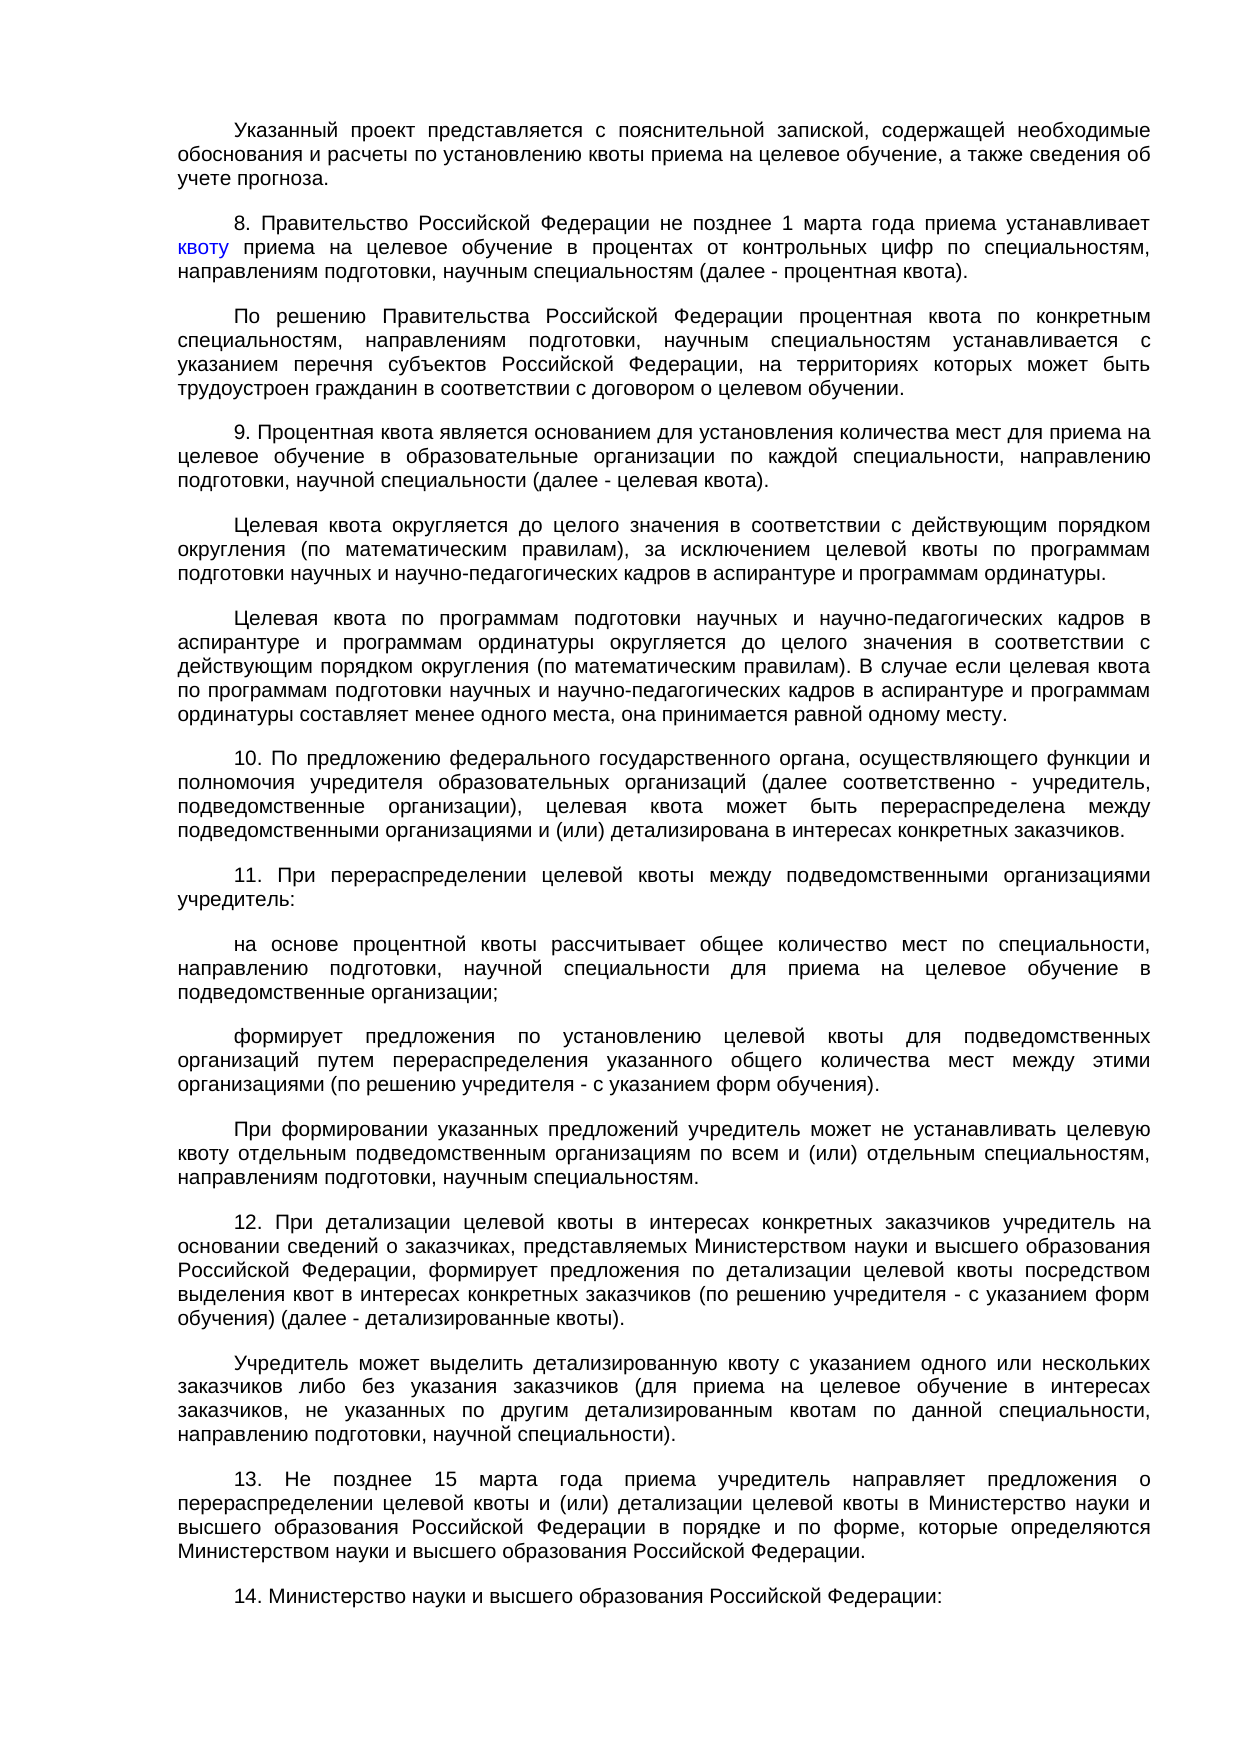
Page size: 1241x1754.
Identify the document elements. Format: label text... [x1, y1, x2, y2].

text 8. Правительство Российской Федерации не позднее 1 марта года приема устанавливает квоту приема на целевое обучение в процентах от контрольных цифр по специальностям, направлениям подготовки, научным специальностям (далее - процентная квота). [177, 211, 1152, 283]
text на основе процентной квоты рассчитывает общее количество мест по специальности, направлению подготовки, научной специальности для приема на целевое обучение в подведомственные организации; [177, 932, 1152, 1003]
text По решению Правительства Российской Федерации процентная квота по конкретным специальностям, направлениям подготовки, научным специальностям устанавливается с указанием перечня субъектов Российской Федерации, на территориях которых может быть трудоустроен гражданин в соответствии с договором о целевом обучении. [177, 303, 1152, 399]
text 9. Процентная квота является основанием для установления количества мест для приема на целевое обучение в образовательные организации по каждой специальности, направлению подготовки, научной специальности (далее - целевая квота). [177, 420, 1152, 492]
text 12. При детализации целевой квоты в интересах конкретных заказчиков учредитель на основании сведений о заказчиках, представляемых Министерством науки и высшего образования Российской Федерации, формирует предложения по детализации целевой квоты посредством выделения квот в интересах конкретных заказчиков (по решению учредителя - с указанием форм обучения) (далее - детализированные квоты). [177, 1210, 1152, 1329]
text При формировании указанных предложений учредитель может не устанавливать целевую квоту отдельным подведомственным организациям по всем и (или) отдельным специальностям, направлениям подготовки, научным специальностям. [177, 1117, 1152, 1189]
text Учредитель может выделить детализированную квоту с указанием одного или нескольких заказчиков либо без указания заказчиков (для приема на целевое обучение в интересах заказчиков, не указанных по другим детализированным квотам по данной специальности, направлению подготовки, научной специальности). [177, 1350, 1152, 1446]
text Целевая квота округляется до целого значения в соответствии с действующим порядком округления (по математическим правилам), за исключением целевой квоты по программам подготовки научных и научно-педагогических кадров в аспирантуре и программам ординатуры. [177, 513, 1152, 585]
text 13. Не позднее 15 марта года приема учредитель направляет предложения о перераспределении целевой квоты и (или) детализации целевой квоты в Министерство науки и высшего образования Российской Федерации в порядке и по форме, которые определяются Министерством науки и высшего образования Российской Федерации. [177, 1467, 1152, 1563]
text 11. При перераспределении целевой квоты между подведомственными организациями учредитель: [177, 863, 1152, 911]
text формирует предложения по установлению целевой квоты для подведомственных организаций путем перераспределения указанного общего количества мест между этими организациями (по решению учредителя - с указанием форм обучения). [177, 1024, 1152, 1096]
text 14. Министерство науки и высшего образования Российской Федерации: [177, 1584, 1152, 1608]
text Указанный проект представляется с пояснительной запиской, содержащей необходимые обоснования и расчеты по установлению квоты приема на целевое обучение, а также сведения об учете прогноза. [177, 118, 1152, 190]
text 10. По предложению федерального государственного органа, осуществляющего функции и полномочия учредителя образовательных организаций (далее соответственно - учредитель, подведомственные организации), целевая квота может быть перераспределена между подведомственными организациями и (или) детализирована в интересах конкретных заказчиков. [177, 746, 1152, 842]
text Целевая квота по программам подготовки научных и научно-педагогических кадров в аспирантуре и программам ординатуры округляется до целого значения в соответствии с действующим порядком округления (по математическим правилам). В случае если целевая квота по программам подготовки научных и научно-педагогических кадров в аспирантуре и программам ординатуры составляет менее одного места, она принимается равной одному месту. [177, 606, 1152, 725]
